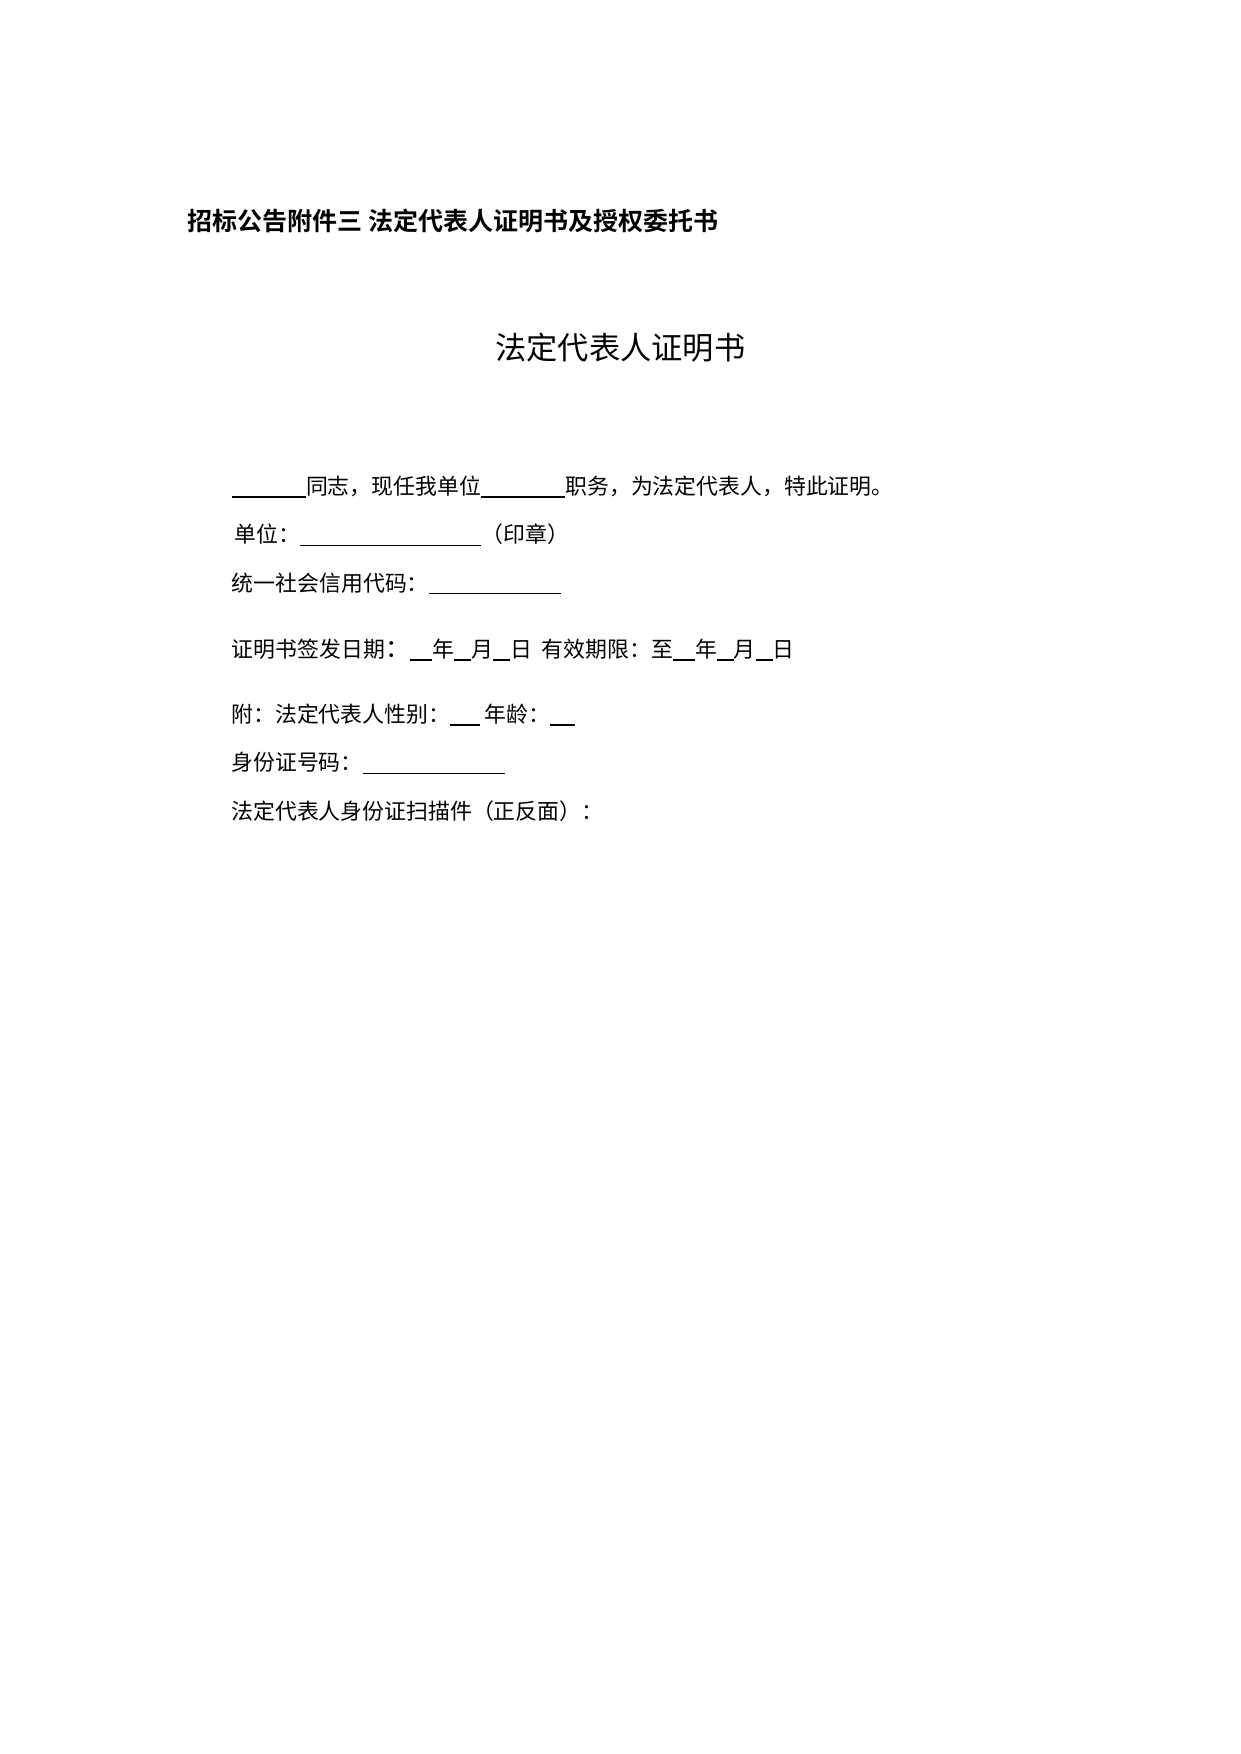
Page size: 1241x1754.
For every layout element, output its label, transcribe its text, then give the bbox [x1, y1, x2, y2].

text 单位： （印章） [212, 517, 1028, 549]
text 法定代表人身份证扫描件（正反面）： [187, 793, 1028, 826]
text 法定代表人证明书 [187, 313, 1053, 378]
text 同志，现任我单位 职务，为法定代表人，特此证明。 [187, 469, 1028, 501]
text 统一社会信用代码： _ [187, 565, 1028, 598]
subtitle 招标公告附件三 法定代表人证明书及授权委托书 [187, 187, 1053, 252]
text 附：法定代表人性别： 年龄： _ [187, 697, 1028, 729]
text 身份证号码： _ [187, 745, 1028, 778]
text 证明书签发日期： 年 月 日 有效期限：至 年 月 日 [187, 614, 1028, 679]
